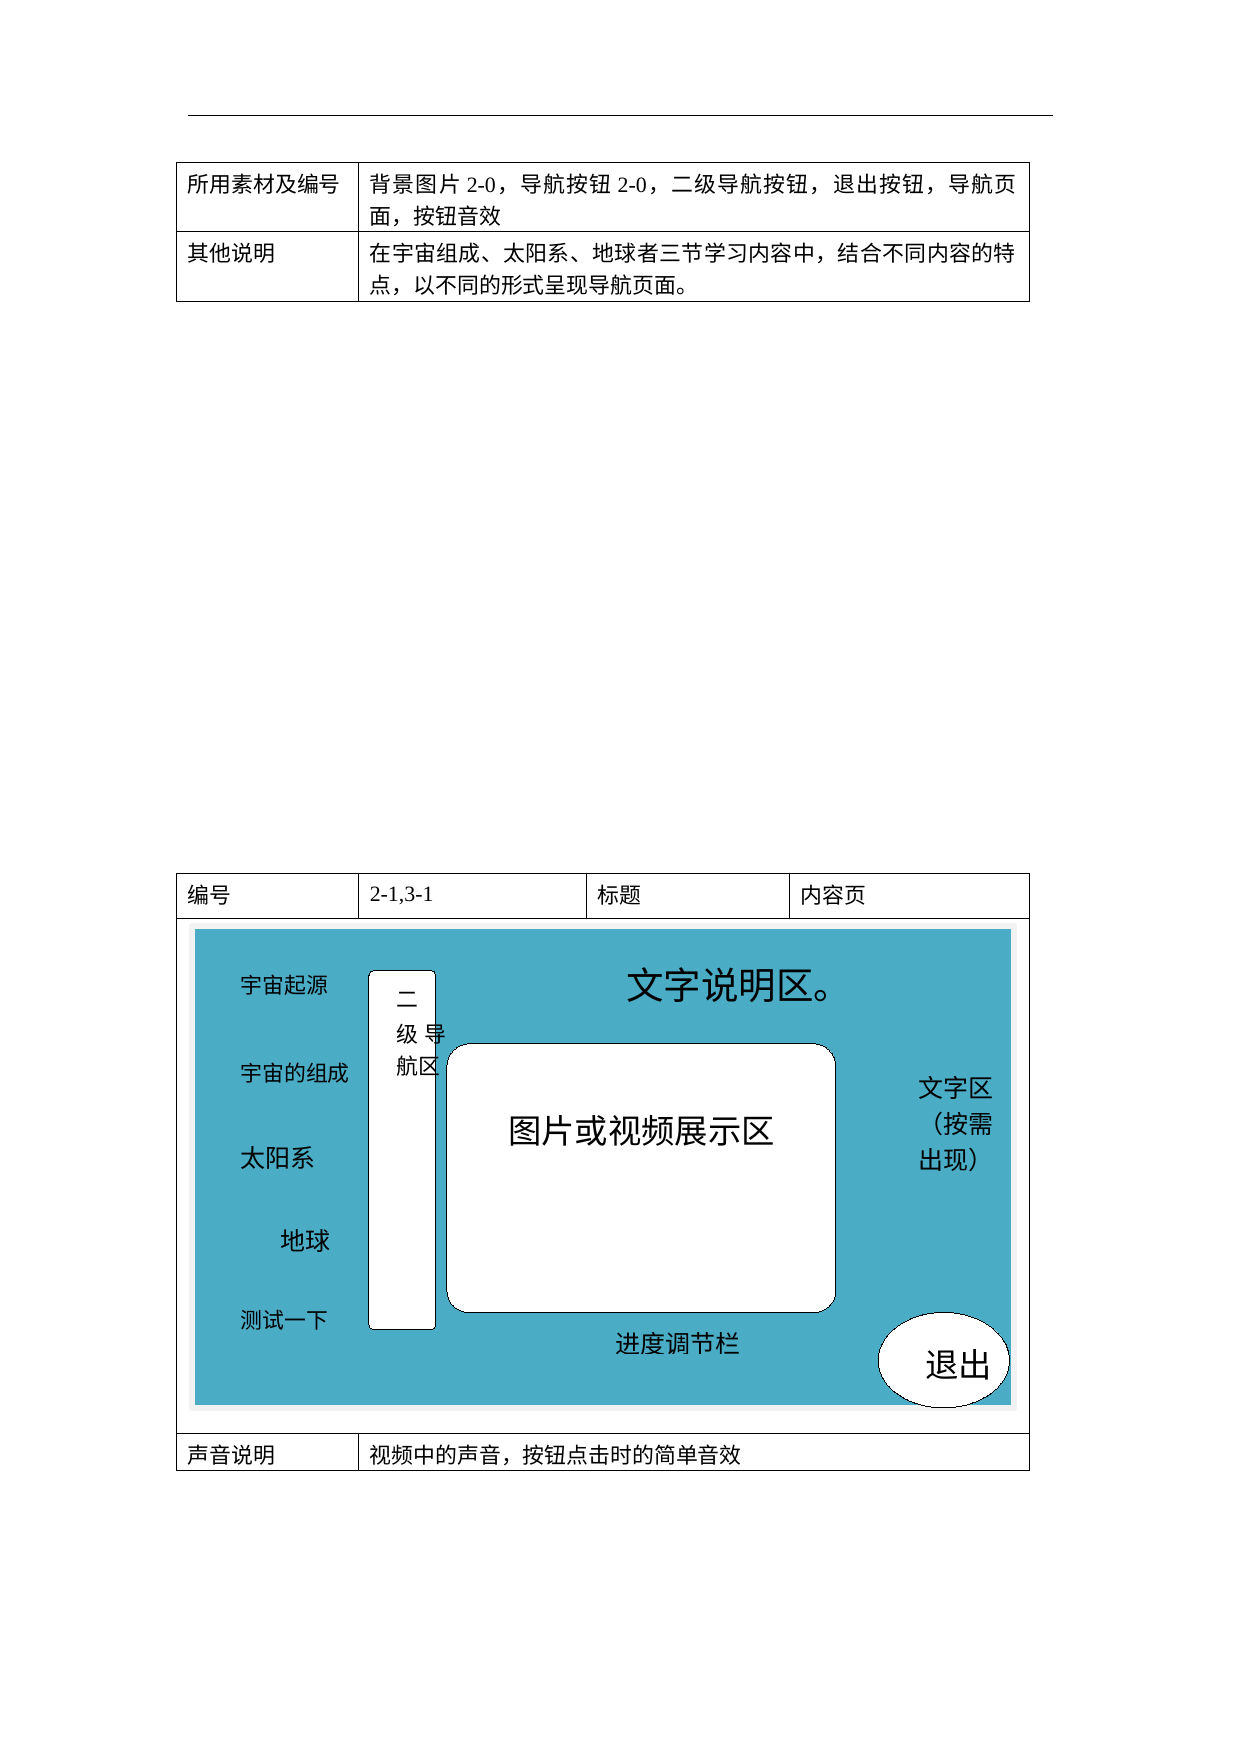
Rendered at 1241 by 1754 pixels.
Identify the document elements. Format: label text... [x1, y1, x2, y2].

table_cell 视频中的声音，按钮点击时的简单音效 [359, 1434, 1029, 1470]
table_cell [177, 919, 1029, 1433]
table_cell 在宇宙组成、太阳系、地球者三节学习内容中，结合不同内容的特点，以不同的形式呈现导航页面。 [359, 232, 1029, 301]
table_header 编号 [177, 874, 358, 918]
table_header 2-1,3-1 [359, 874, 586, 918]
table_cell 背景图片2-0，导航按钮2-0，二级导航按钮，退出按钮，导航页面，按钮音效 [359, 163, 1029, 231]
table_header 内容页 [790, 874, 1029, 918]
table_cell 所用素材及编号 [177, 163, 358, 231]
table_cell 声音说明 [177, 1434, 358, 1470]
table_header 标题 [587, 874, 789, 918]
table_cell 其他说明 [177, 232, 358, 301]
